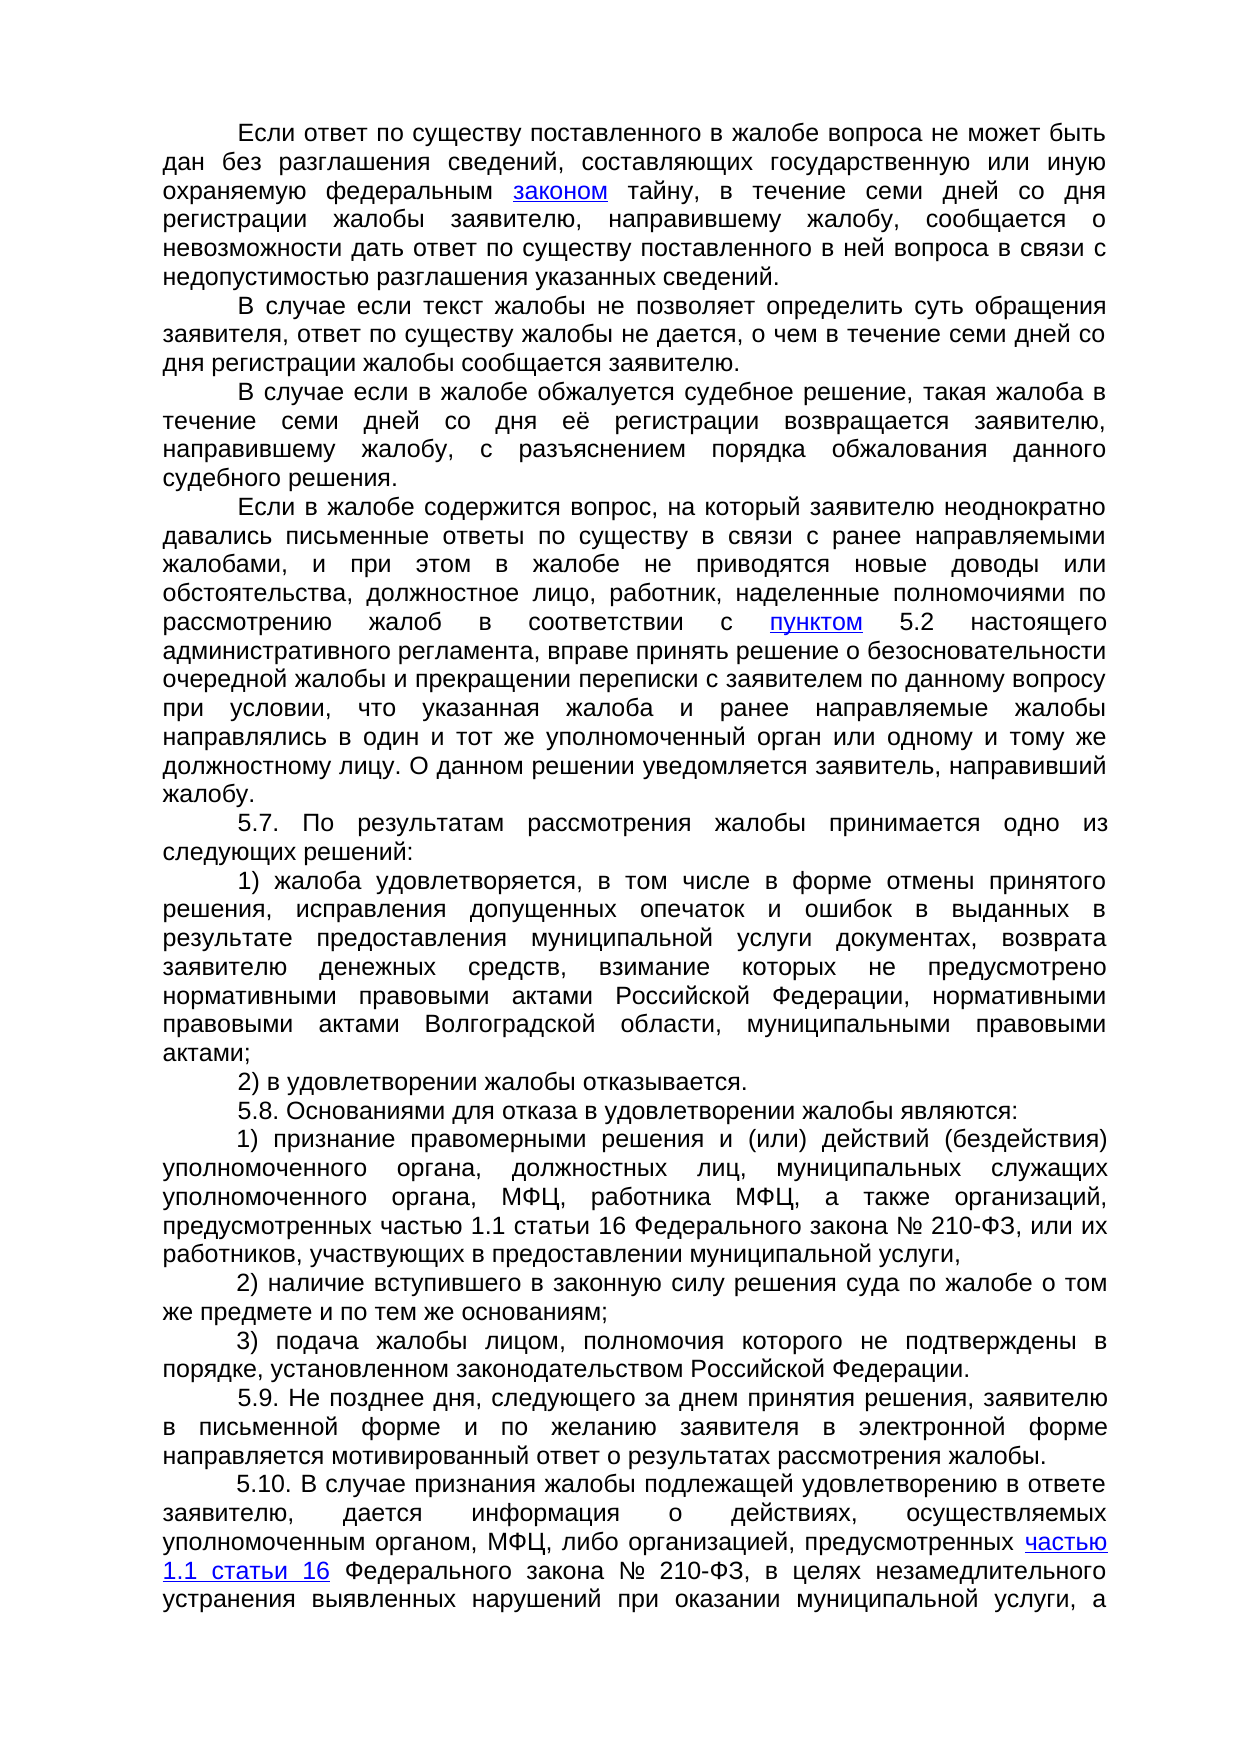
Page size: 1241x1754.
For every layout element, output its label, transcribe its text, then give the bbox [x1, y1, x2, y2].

text 2) в удовлетворении жалобы отказывается. [162, 1067, 1107, 1096]
text 2) наличие вступившего в законную силу решения суда по жалобе о том же предмете и по тем же основаниям; [162, 1268, 1109, 1326]
text 5.7. По результатам рассмотрения жалобы принимается одно из следующих решений: [162, 808, 1109, 866]
text Если ответ по существу поставленного в жалобе вопроса не может быть дан без разглашения сведений, составляющих государственную или иную охраняемую федеральным законом тайну, в течение семи дней со дня регистрации жалобы заявителю, направившему жалобу, сообщается о невозможности дать ответ по существу поставленного в ней вопроса в связи с недопустимостью разглашения указанных сведений. [162, 118, 1107, 291]
text 5.9. Не позднее дня, следующего за днем принятия решения, заявителю в письменной форме и по желанию заявителя в электронной форме направляется мотивированный ответ о результатах рассмотрения жалобы. [162, 1383, 1109, 1469]
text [162, 1469, 1107, 1613]
text В случае если в жалобе обжалуется судебное решение, такая жалоба в течение семи дней со дня её регистрации возвращается заявителю, направившему жалобу, с разъяснением порядка обжалования данного судебного решения. [162, 377, 1107, 492]
text 1) признание правомерными решения и (или) действий (бездействия) уполномоченного органа, должностных лиц, муниципальных служащих уполномоченного органа, МФЦ, работника МФЦ, а также организаций, предусмотренных частью 1.1 статьи 16 Федерального закона № 210-ФЗ, или их работников, участвующих в предоставлении муниципальной услуги, [162, 1124, 1109, 1268]
text 3) подача жалобы лицом, полномочия которого не подтверждены в порядке, установленном законодательством Российской Федерации. [162, 1326, 1109, 1383]
text В случае если текст жалобы не позволяет определить суть обращения заявителя, ответ по существу жалобы не дается, о чем в течение семи дней со дня регистрации жалобы сообщается заявителю. [162, 291, 1107, 377]
text 5.8. Основаниями для отказа в удовлетворении жалобы являются: [162, 1096, 1107, 1124]
text 1) жалоба удовлетворяется, в том числе в форме отмены принятого решения, исправления допущенных опечаток и ошибок в выданных в результате предоставления муниципальной услуги документах, возврата заявителю денежных средств, взимание которых не предусмотрено нормативными правовыми актами Российской Федерации, нормативными правовыми актами Волгоградской области, муниципальными правовыми актами; [162, 866, 1107, 1067]
text Если в жалобе содержится вопрос, на который заявителю неоднократно давались письменные ответы по существу в связи с ранее направляемыми жалобами, и при этом в жалобе не приводятся новые доводы или обстоятельства, должностное лицо, работник, наделенные полномочиями по рассмотрению жалоб в соответствии с пунктом 5.2 настоящего административного регламента, вправе принять решение о безосновательности очередной жалобы и прекращении переписки с заявителем по данному вопросу при условии, что указанная жалоба и ранее направляемые жалобы направлялись в один и тот же уполномоченный орган или одному и тому же должностному лицу. О данном решении уведомляется заявитель, направивший жалобу. [162, 492, 1107, 808]
